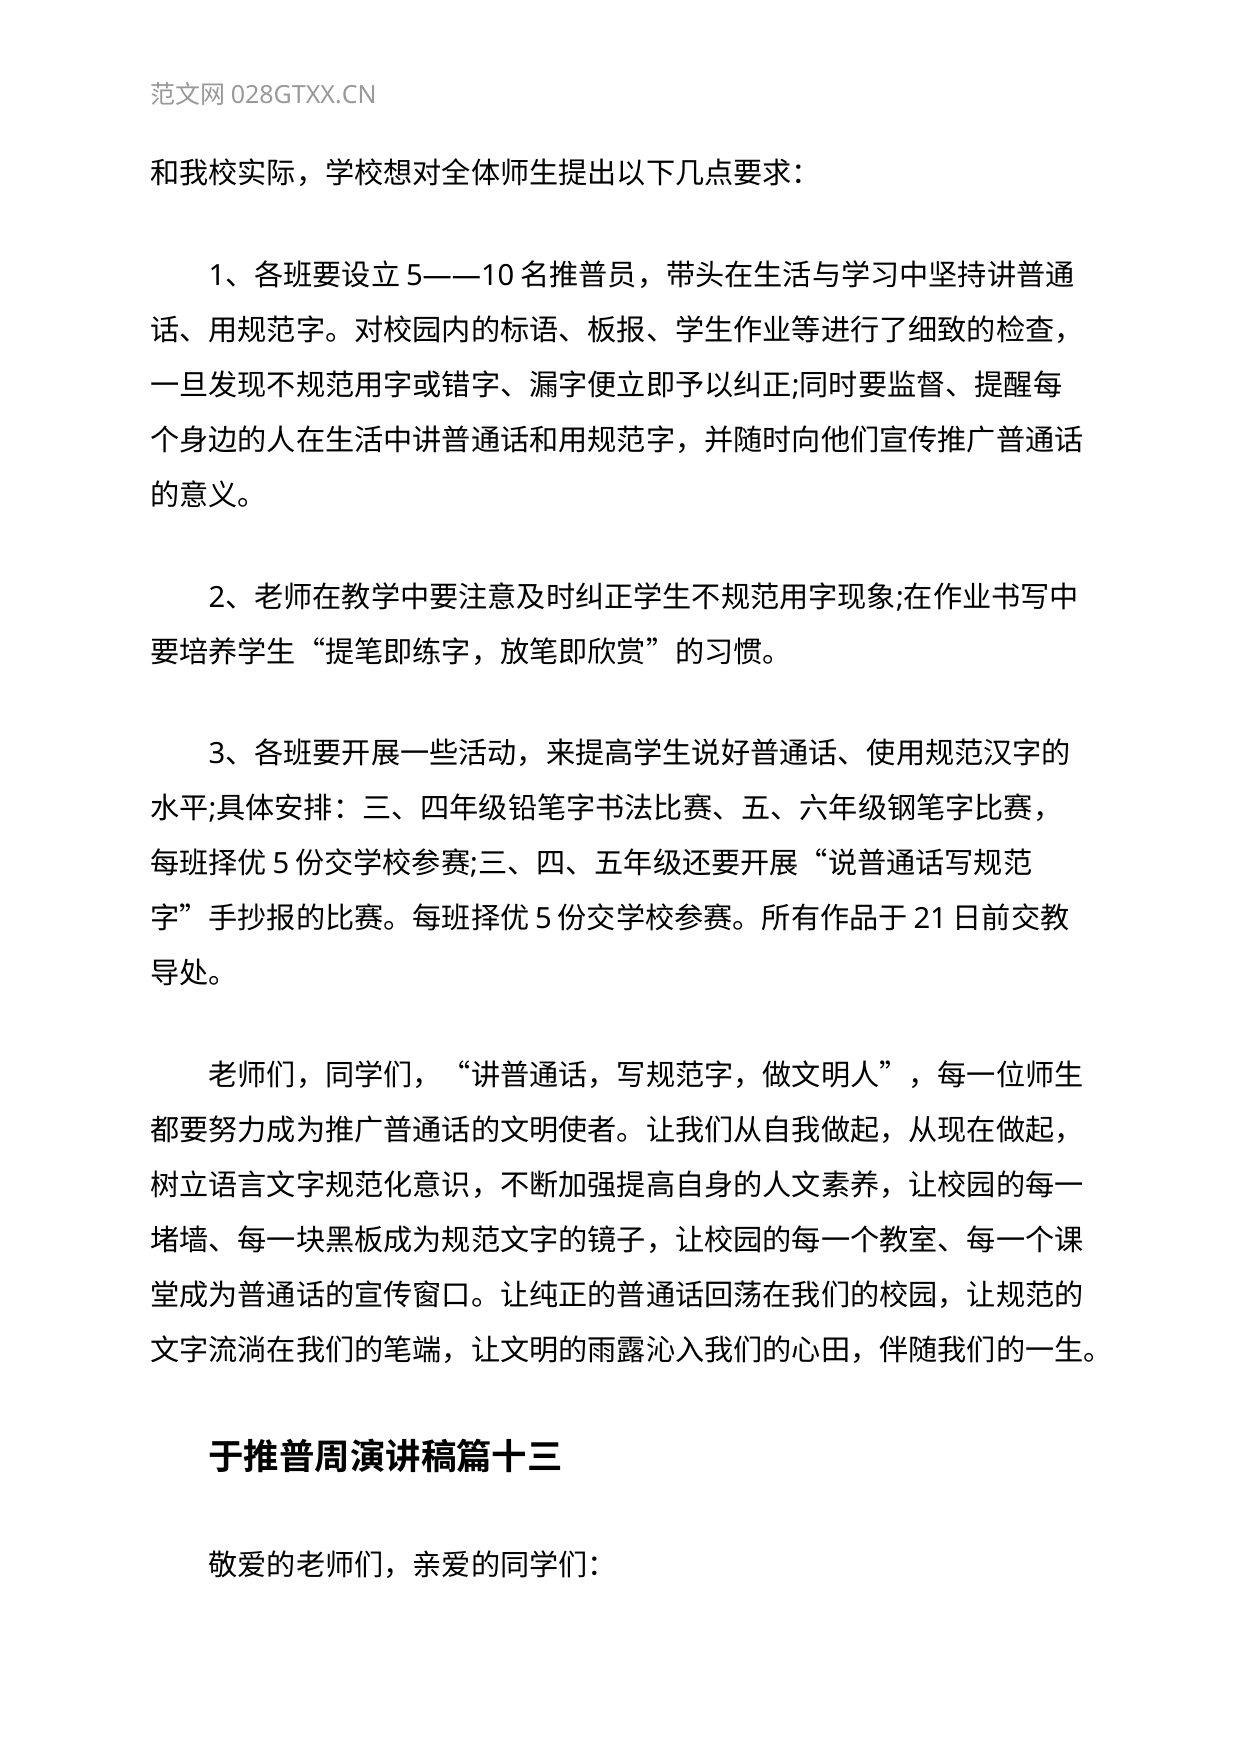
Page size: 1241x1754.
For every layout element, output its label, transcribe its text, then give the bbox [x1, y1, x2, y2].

text 于推普周演讲稿篇十三 [150, 1428, 1090, 1479]
text 敬爱的老师们，亲爱的同学们： [150, 1542, 1090, 1584]
text 老师们，同学们，“讲普通话，写规范字，做文明人”，每一位师生都要努力成为推广普通话的文明使者。让我们从自我做起，从现在做起，树立语言文字规范化意识，不断加强提高自身的人文素养，让校园的每一堵墙、每一块黑板成为规范文字的镜子，让校园的每一个教室、每一个课堂成为普通话的宣传窗口。让纯正的普通话回荡在我们的校园，让规范的文字流淌在我们的笔端，让文明的雨露沁入我们的心田，伴随我们的一生。 [150, 1052, 1090, 1369]
text 2、老师在教学中要注意及时纠正学生不规范用字现象;在作业书写中要培养学生“提笔即练字，放笔即欣赏”的习惯。 [150, 573, 1090, 671]
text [150, 150, 1090, 192]
text 3、各班要开展一些活动，来提高学生说好普通话、使用规范汉字的水平;具体安排：三、四年级铅笔字书法比赛、五、六年级钢笔字比赛，每班择优5份交学校参赛;三、四、五年级还要开展“说普通话写规范字”手抄报的比赛。每班择优5份交学校参赛。所有作品于21日前交教导处。 [150, 730, 1090, 992]
text 1、各班要设立5——10名推普员，带头在生活与学习中坚持讲普通话、用规范字。对校园内的标语、板报、学生作业等进行了细致的检查，一旦发现不规范用字或错字、漏字便立即予以纠正;同时要监督、提醒每个身边的人在生活中讲普通话和用规范字，并随时向他们宣传推广普通话的意义。 [150, 252, 1090, 514]
